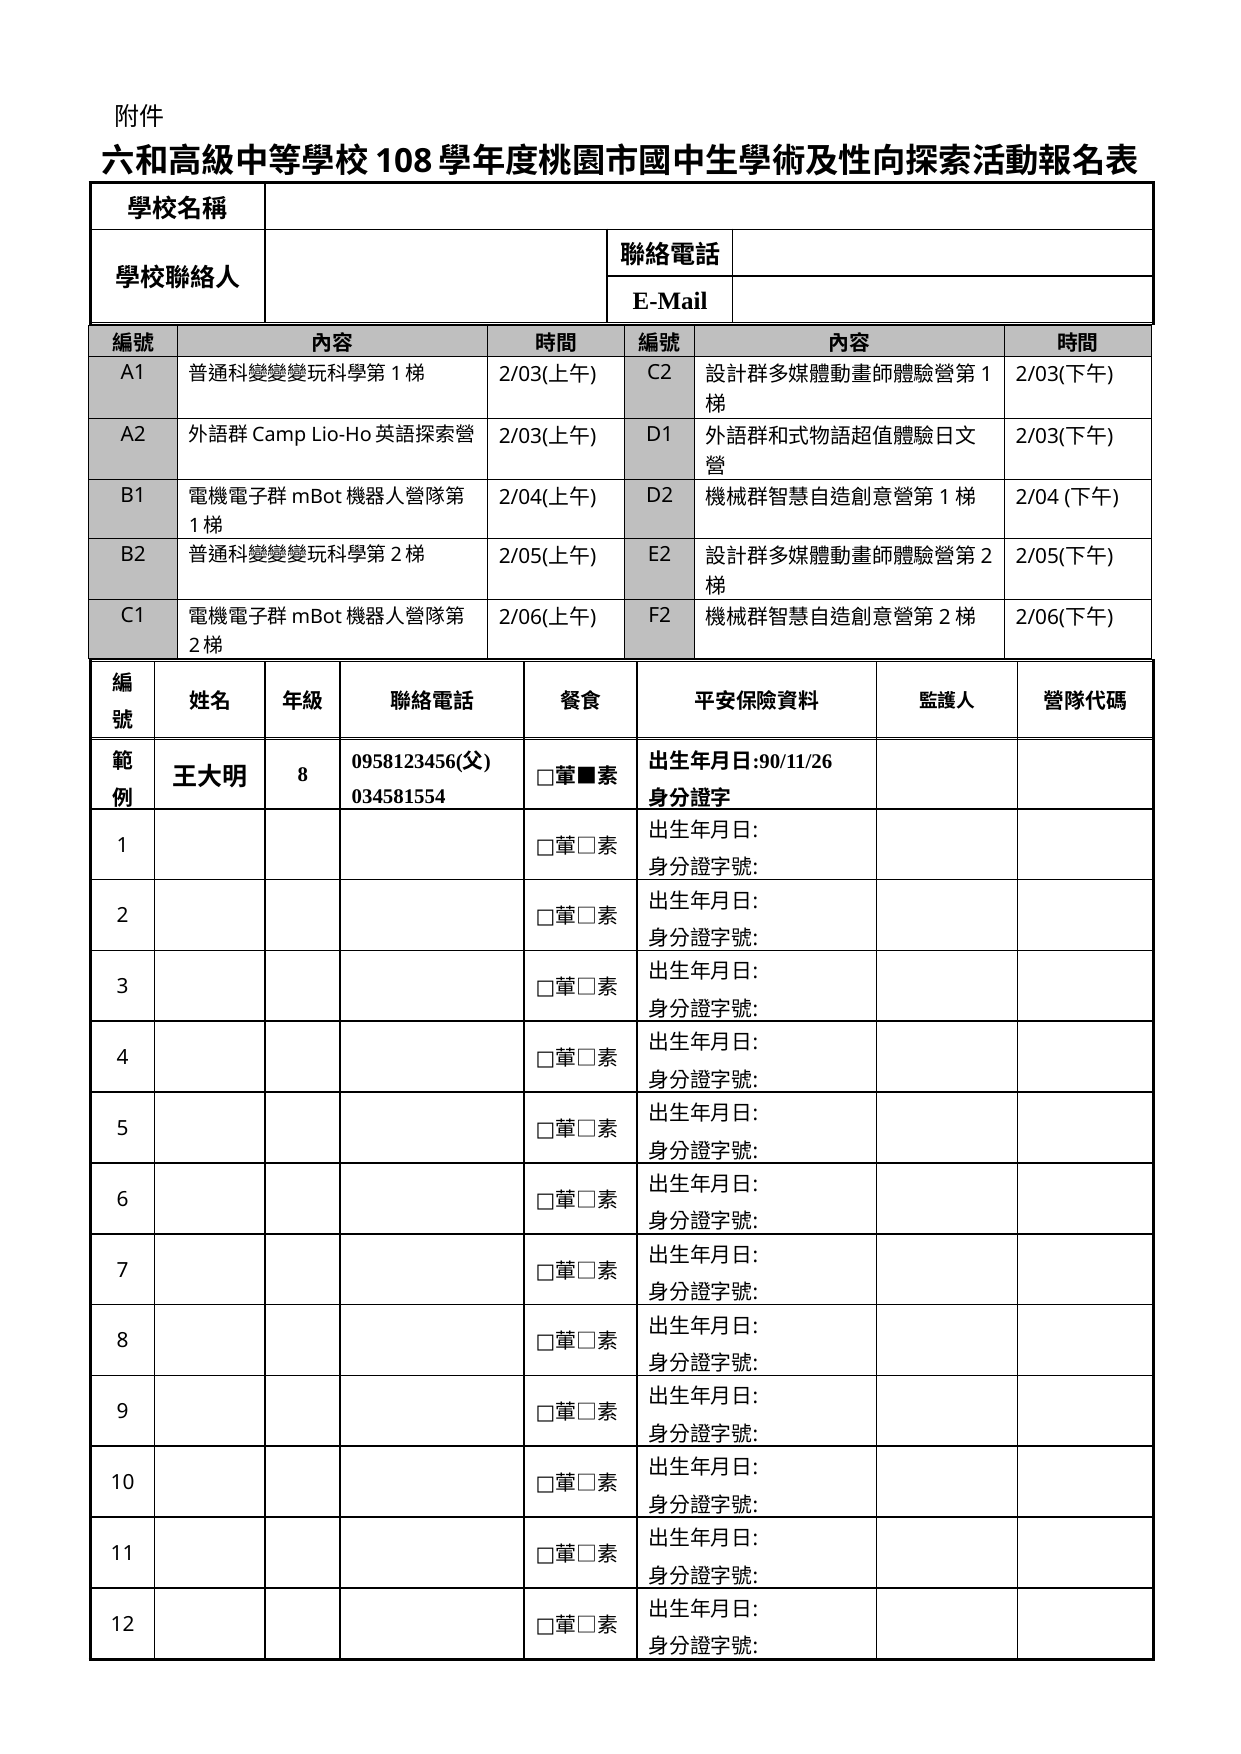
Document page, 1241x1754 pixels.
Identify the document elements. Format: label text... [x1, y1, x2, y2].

table_header 內容 [178, 326, 487, 356]
table_cell 2 [92, 880, 154, 949]
table_header 編號 [92, 662, 154, 737]
table_cell 出生年月日: 身分證字號: [638, 1518, 876, 1587]
table_header 學校名稱 [92, 184, 264, 228]
table_header 餐食 [525, 662, 636, 737]
table_cell [341, 1305, 523, 1374]
table_cell A1 [89, 357, 177, 418]
table_cell 出生年月日: 身分證字號: [638, 880, 876, 949]
table_cell [1018, 1589, 1152, 1658]
table_header 時間 [488, 326, 624, 356]
table_cell [266, 1305, 339, 1374]
table_cell [341, 880, 523, 949]
table_cell 王大明 [155, 740, 264, 808]
table_cell 電機電子群mBot機器人營隊第2梯 [178, 600, 487, 658]
table_header 平安保險資料 [638, 662, 876, 737]
table_cell [877, 880, 1017, 949]
table_header 時間 [1005, 326, 1151, 356]
table_cell □葷□素 [525, 951, 636, 1020]
table_cell A2 [89, 419, 177, 479]
table_cell [155, 951, 264, 1020]
table_cell [877, 1447, 1017, 1516]
table_header 年級 [266, 662, 339, 737]
table_cell 出生年月日: 身分證字號: [638, 1235, 876, 1304]
table_cell [1018, 1305, 1152, 1374]
table_cell □葷□素 [525, 1093, 636, 1162]
table_cell [1018, 1022, 1152, 1091]
table_cell [877, 1093, 1017, 1162]
table_cell [341, 951, 523, 1020]
table_cell [266, 1235, 339, 1304]
table_cell 0958123456(父) 034581554 [341, 740, 523, 808]
table_cell [155, 1376, 264, 1445]
table_cell 2/05(下午) [1005, 539, 1151, 599]
table_cell [1018, 1093, 1152, 1162]
table_cell 5 [92, 1093, 154, 1162]
table_cell [1018, 1235, 1152, 1304]
table_cell [266, 810, 339, 879]
table_cell [877, 1376, 1017, 1445]
table_cell □葷□素 [525, 1164, 636, 1233]
table_cell [877, 1164, 1017, 1233]
table_cell [877, 740, 1017, 808]
table_cell 8 [266, 740, 339, 808]
table_cell [266, 880, 339, 949]
table_cell 12 [92, 1589, 154, 1658]
table_cell □葷□素 [525, 1022, 636, 1091]
table_header 姓名 [155, 662, 264, 737]
table_cell 出生年月日: 身分證字號: [638, 1093, 876, 1162]
table_cell [1018, 1376, 1152, 1445]
table_cell [1018, 880, 1152, 949]
table_header 監護人 [877, 662, 1017, 737]
table_cell 普通科變變變玩科學第2梯 [178, 539, 487, 599]
table_cell [155, 880, 264, 949]
table_cell [266, 1447, 339, 1516]
table_cell [266, 1164, 339, 1233]
table_cell 出生年月日: 身分證字號: [638, 1022, 876, 1091]
table_cell [877, 1235, 1017, 1304]
table_cell □葷□素 [525, 1518, 636, 1587]
table_cell [155, 810, 264, 879]
table_cell [266, 1518, 339, 1587]
table_cell 10 [92, 1447, 154, 1516]
table_cell [266, 951, 339, 1020]
table_cell □葷□素 [525, 1589, 636, 1658]
table_cell 普通科變變變玩科學第1梯 [178, 357, 487, 418]
table_cell [341, 1093, 523, 1162]
table_cell 1 [92, 810, 154, 879]
table_header 聯絡電話 [341, 662, 523, 737]
table_cell [877, 1305, 1017, 1374]
table_cell 8 [92, 1305, 154, 1374]
table_cell [733, 277, 1152, 322]
table_cell D2 [625, 480, 694, 538]
table_cell B1 [89, 480, 177, 538]
table_cell 範例 [92, 740, 154, 808]
table_cell [1018, 951, 1152, 1020]
table_cell [341, 1589, 523, 1658]
table_cell 電機電子群mBot機器人營隊第1梯 [178, 480, 487, 538]
table_cell [877, 1022, 1017, 1091]
table_cell [266, 1376, 339, 1445]
table_cell [341, 1447, 523, 1516]
table_cell [155, 1235, 264, 1304]
table_cell 11 [92, 1518, 154, 1587]
table_header 編號 [625, 326, 694, 356]
table_cell 外語群和式物語超值體驗日文營 [695, 419, 1004, 479]
table_cell 出生年月日:90/11/26 身分證字號:H123456789 [638, 740, 876, 808]
table_cell 出生年月日: 身分證字號: [638, 1376, 876, 1445]
table_cell 6 [92, 1164, 154, 1233]
table_cell 學校聯絡人 [92, 230, 264, 322]
table_cell □葷■素 [525, 740, 636, 808]
table_cell □葷□素 [525, 1376, 636, 1445]
table_header 編號 [89, 326, 177, 356]
table_cell 出生年月日: 身分證字號: [638, 1305, 876, 1374]
table_cell 出生年月日: 身分證字號: [638, 1589, 876, 1658]
table_cell 機械群智慧自造創意營第1梯 [695, 480, 1004, 538]
table_cell [1018, 1447, 1152, 1516]
table_cell 2/03(上午) [488, 419, 624, 479]
table_cell E-Mail [608, 277, 732, 322]
table_cell [733, 230, 1152, 275]
table_cell 出生年月日: 身分證字號: [638, 1164, 876, 1233]
table_cell [155, 1164, 264, 1233]
text 六和高級中等學校108學年度桃園市國中生學術及性向探索活動報名表 [89, 135, 1152, 181]
table_cell C1 [89, 600, 177, 658]
table_cell □葷□素 [525, 1305, 636, 1374]
table_cell □葷□素 [525, 1447, 636, 1516]
table_cell [1018, 740, 1152, 808]
table_cell [155, 1518, 264, 1587]
table_cell 2/06(上午) [488, 600, 624, 658]
table_header [266, 184, 1152, 228]
table_cell [155, 1022, 264, 1091]
table_cell 2/03(下午) [1005, 419, 1151, 479]
table_cell [155, 1093, 264, 1162]
table_cell [341, 1518, 523, 1587]
table_cell [155, 1447, 264, 1516]
table_cell C2 [625, 357, 694, 418]
table_cell [341, 1022, 523, 1091]
table_cell 2/03(下午) [1005, 357, 1151, 418]
table_cell 聯絡電話 [608, 230, 732, 275]
table_cell [341, 1164, 523, 1233]
table_cell 7 [92, 1235, 154, 1304]
table_cell [1018, 1164, 1152, 1233]
table_cell [266, 1022, 339, 1091]
table_header 內容 [695, 326, 1004, 356]
table_cell [341, 810, 523, 879]
table_cell 設計群多媒體動畫師體驗營第1梯 [695, 357, 1004, 418]
table_cell 出生年月日: 身分證字號: [638, 1447, 876, 1516]
table_cell [877, 810, 1017, 879]
table_cell D1 [625, 419, 694, 479]
table_cell 2/04(上午) [488, 480, 624, 538]
table_cell [1018, 1518, 1152, 1587]
table_cell 機械群智慧自造創意營第2梯 [695, 600, 1004, 658]
table_cell B2 [89, 539, 177, 599]
table_cell 2/04 (下午) [1005, 480, 1151, 538]
table_cell 9 [92, 1376, 154, 1445]
table_cell 3 [92, 951, 154, 1020]
table_cell [155, 1305, 264, 1374]
table_cell [155, 1589, 264, 1658]
table_cell [877, 1589, 1017, 1658]
table_cell 2/05(上午) [488, 539, 624, 599]
table_cell 出生年月日: 身分證字號: [638, 951, 876, 1020]
table_cell □葷□素 [525, 1235, 636, 1304]
table_cell [266, 230, 606, 322]
table_cell [266, 1093, 339, 1162]
table_cell E2 [625, 539, 694, 599]
table_cell 出生年月日: 身分證字號: [638, 810, 876, 879]
table_cell [341, 1235, 523, 1304]
table_cell [1018, 810, 1152, 879]
table_cell [877, 1518, 1017, 1587]
table_cell 2/03(上午) [488, 357, 624, 418]
table_cell 外語群Camp Lio-Ho英語探索營 [178, 419, 487, 479]
table_cell □葷□素 [525, 880, 636, 949]
table_cell 4 [92, 1022, 154, 1091]
table_cell [266, 1589, 339, 1658]
table_cell F2 [625, 600, 694, 658]
table_cell 設計群多媒體動畫師體驗營第2梯 [695, 539, 1004, 599]
table_cell [877, 951, 1017, 1020]
table_cell 2/06(下午) [1005, 600, 1151, 658]
table_cell □葷□素 [525, 810, 636, 879]
table_header 營隊代碼 [1018, 662, 1152, 737]
table_cell [341, 1376, 523, 1445]
